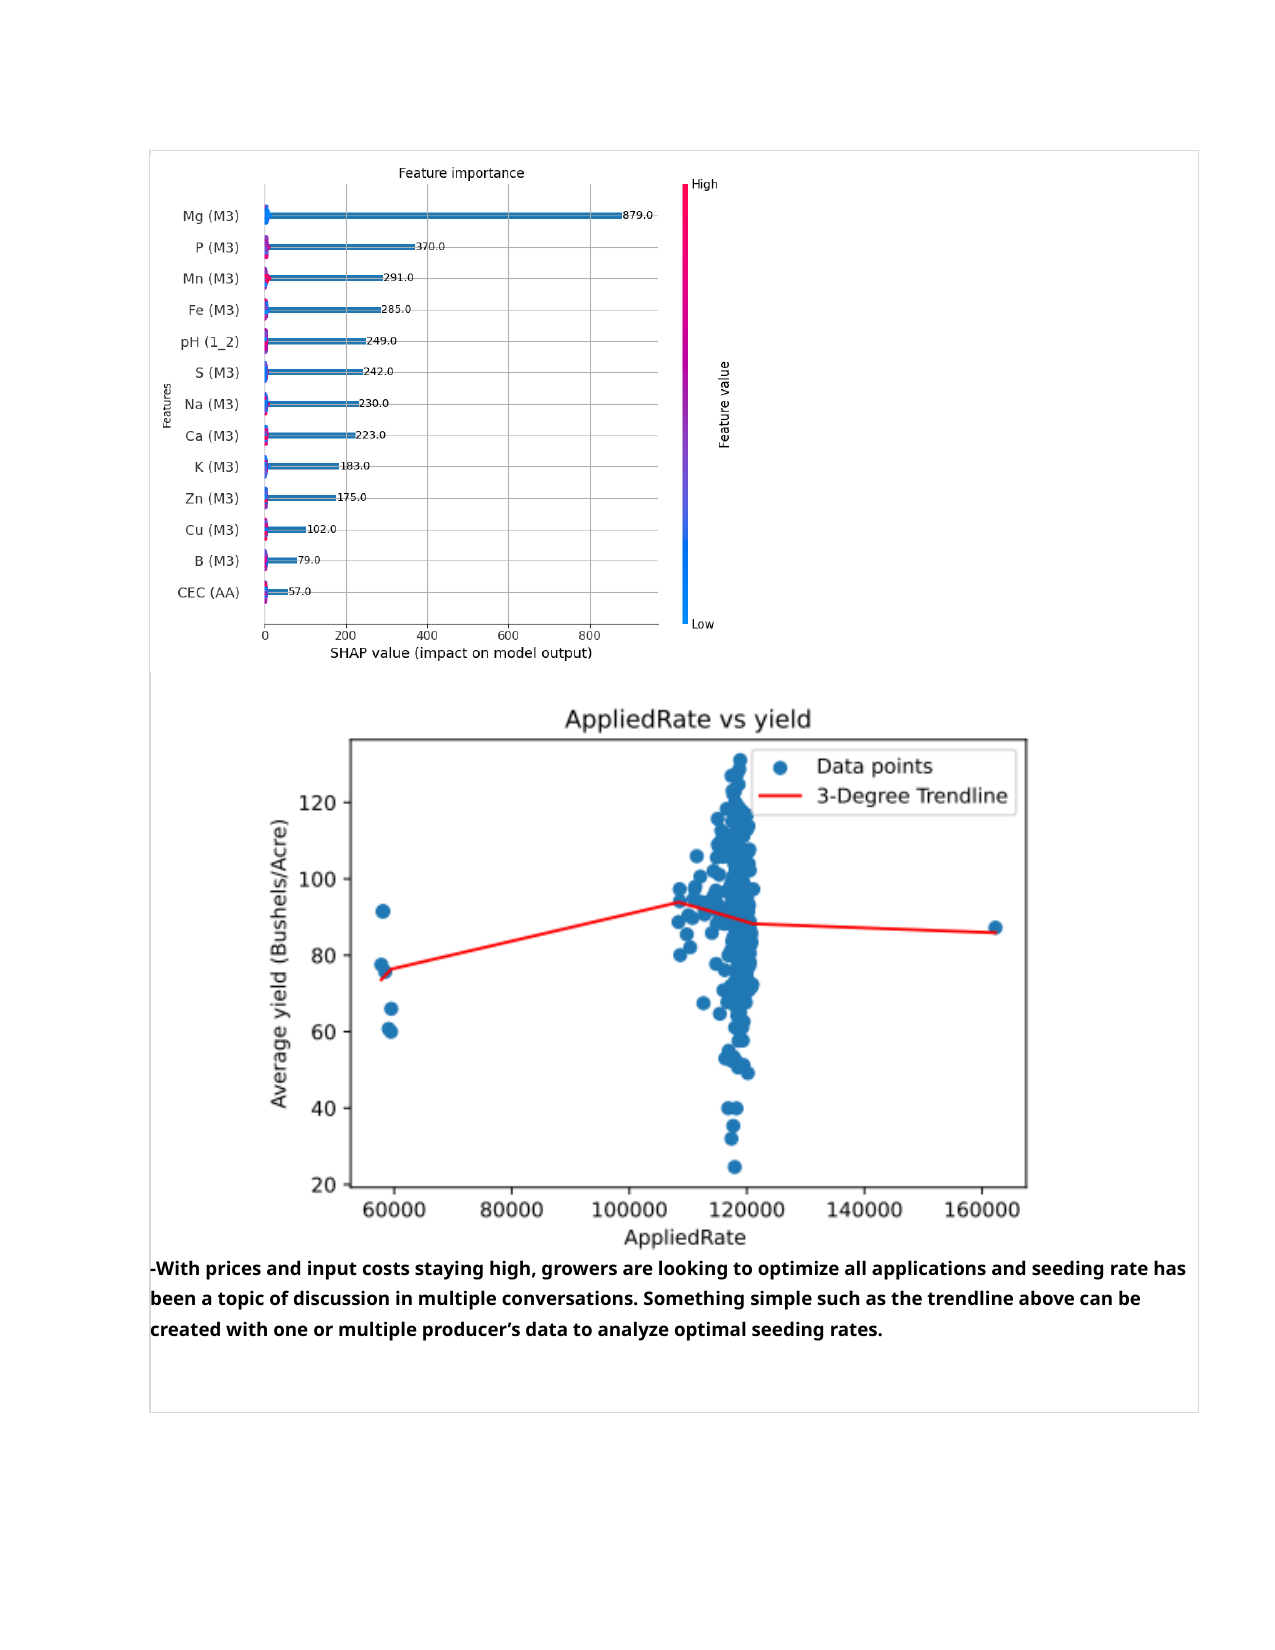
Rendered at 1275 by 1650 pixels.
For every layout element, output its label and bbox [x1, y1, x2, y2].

table_cell [151, 151, 1198, 1412]
picture [247, 677, 1102, 1250]
picture [150, 155, 767, 672]
